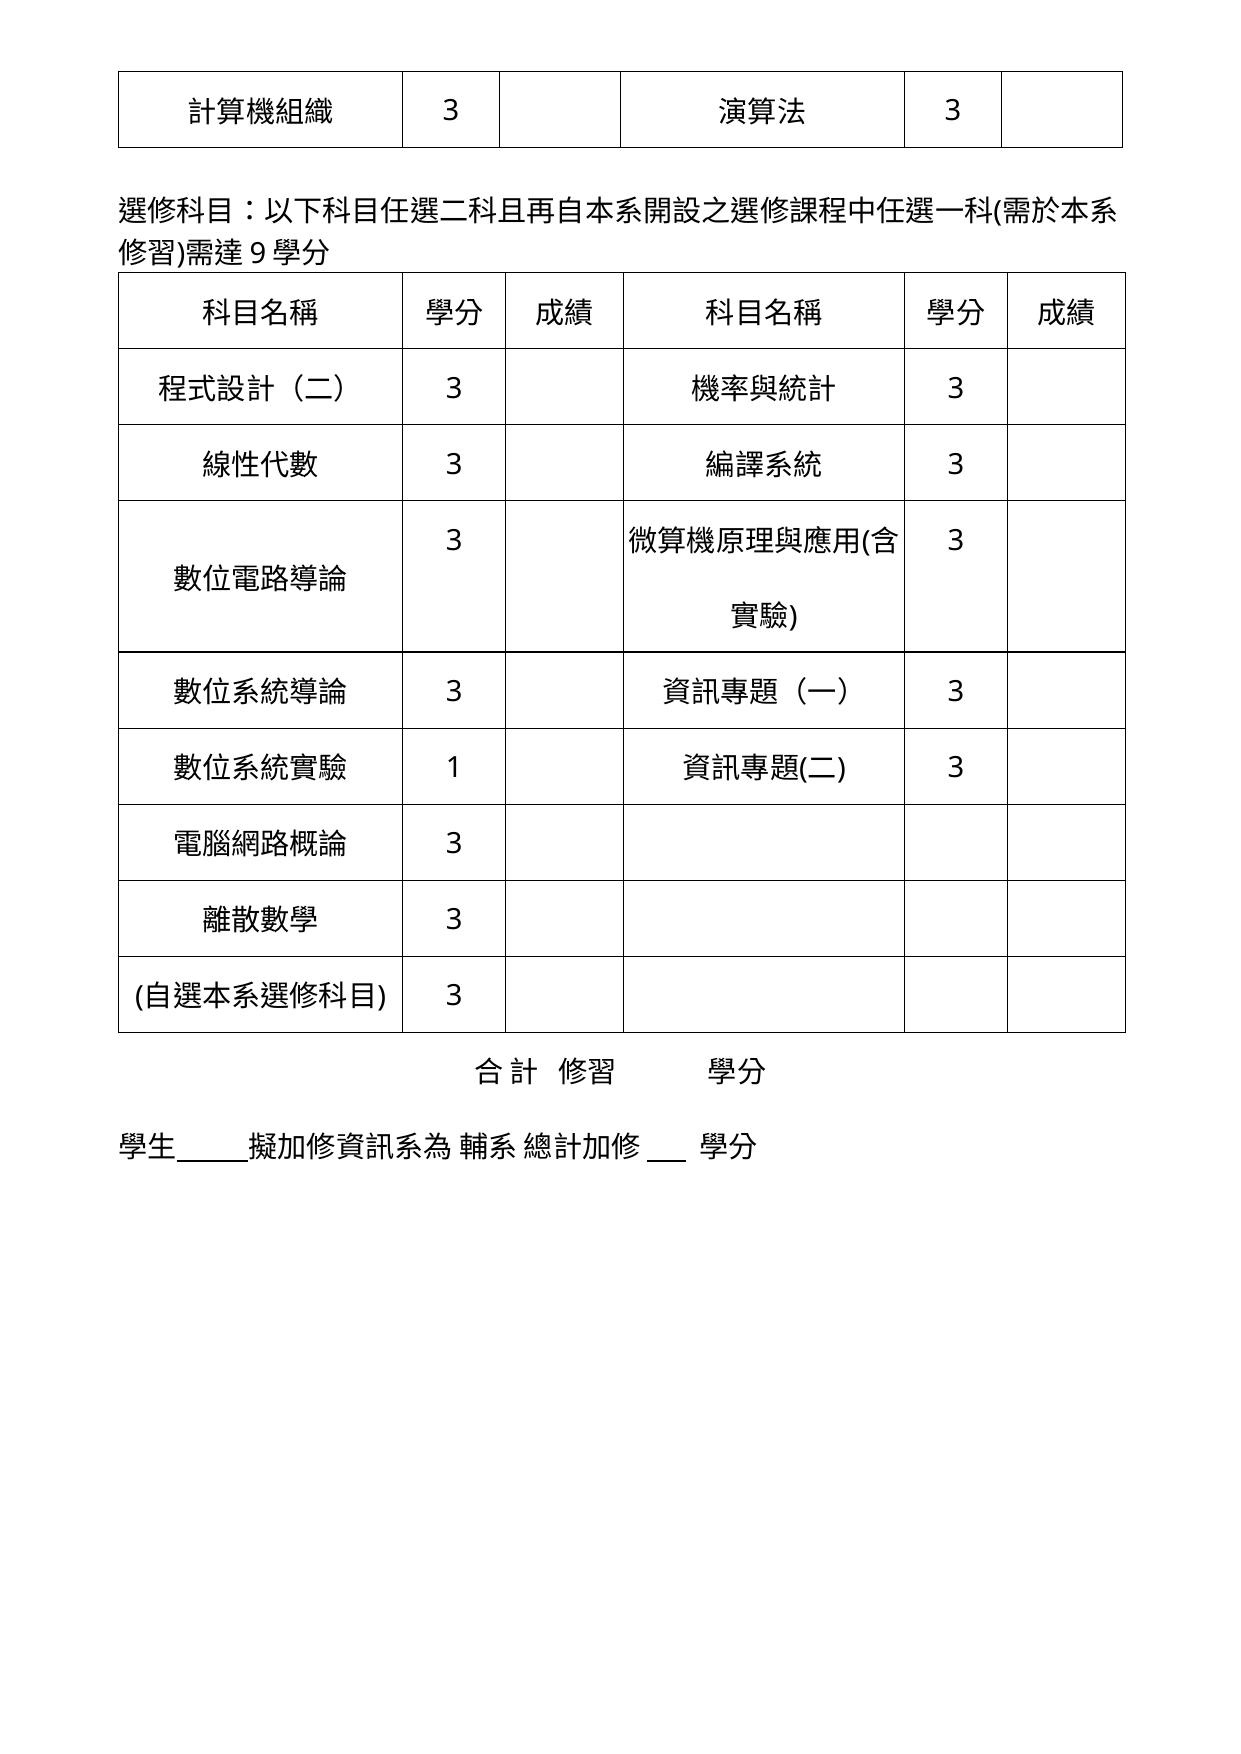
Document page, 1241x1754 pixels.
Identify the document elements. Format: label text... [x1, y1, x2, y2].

text 學生 擬加修資訊系為 輔系 總計加修 學分 [118, 1108, 1122, 1183]
table_cell 機率與統計 [624, 349, 904, 424]
table_cell 3 [403, 72, 499, 147]
table_cell 計算機組織 [119, 72, 402, 147]
table_cell 3 [403, 501, 505, 651]
table_cell 3 [905, 729, 1007, 803]
table_cell 3 [905, 349, 1007, 424]
table_cell [1008, 957, 1125, 1032]
table_cell [506, 501, 623, 651]
table_cell 資訊專題（一） [624, 653, 904, 727]
table_header 學分 [403, 273, 505, 348]
table_cell 離散數學 [119, 881, 402, 956]
table_cell 電腦網路概論 [119, 805, 402, 879]
table_cell [905, 881, 1007, 956]
table_header 學分 [905, 273, 1007, 348]
table_cell 3 [403, 653, 505, 727]
table_cell 1 [403, 729, 505, 803]
table_cell [624, 881, 904, 956]
table_cell 演算法 [621, 72, 904, 147]
table_header 成績 [506, 273, 623, 348]
table_cell [506, 957, 623, 1032]
table_cell [1002, 72, 1122, 147]
table_cell [506, 881, 623, 956]
table_cell [905, 957, 1007, 1032]
table_cell [624, 957, 904, 1032]
table_cell 3 [403, 425, 505, 500]
table_cell 3 [403, 881, 505, 956]
table_header 科目名稱 [119, 273, 402, 348]
table_cell [905, 805, 1007, 879]
table_cell 3 [905, 653, 1007, 727]
table_cell 3 [403, 805, 505, 879]
table_cell 微算機原理與應用(含實驗) [624, 501, 904, 651]
table_cell [1008, 653, 1125, 727]
table_cell 3 [905, 501, 1007, 651]
table_cell [624, 805, 904, 879]
text 選修科目：以下科目任選二科且再自本系開設之選修課程中任選一科(需於本系修習)需達9學分 [118, 187, 1122, 272]
table_cell [1008, 349, 1125, 424]
table_cell 資訊專題(二) [624, 729, 904, 803]
table_cell (自選本系選修科目) [119, 957, 402, 1032]
table_cell 編譯系統 [624, 425, 904, 500]
table_cell 3 [403, 957, 505, 1032]
table_cell 數位系統實驗 [119, 729, 402, 803]
table_cell 程式設計（二） [119, 349, 402, 424]
text 合 計 修習 學分 [118, 1033, 1122, 1108]
table_cell [506, 805, 623, 879]
table_cell [506, 653, 623, 727]
table_cell 線性代數 [119, 425, 402, 500]
table_cell 3 [905, 425, 1007, 500]
table_cell [1008, 805, 1125, 879]
table_header 科目名稱 [624, 273, 904, 348]
table_cell [500, 72, 620, 147]
table_cell 3 [905, 72, 1001, 147]
table_cell 數位系統導論 [119, 653, 402, 727]
table_cell [1008, 881, 1125, 956]
table_cell [1008, 729, 1125, 803]
table_cell 數位電路導論 [119, 501, 402, 651]
table_cell [506, 349, 623, 424]
table_cell [1008, 501, 1125, 651]
table_cell [506, 425, 623, 500]
table_header 成績 [1008, 273, 1125, 348]
table_cell [1008, 425, 1125, 500]
table_cell [506, 729, 623, 803]
table_cell 3 [403, 349, 505, 424]
